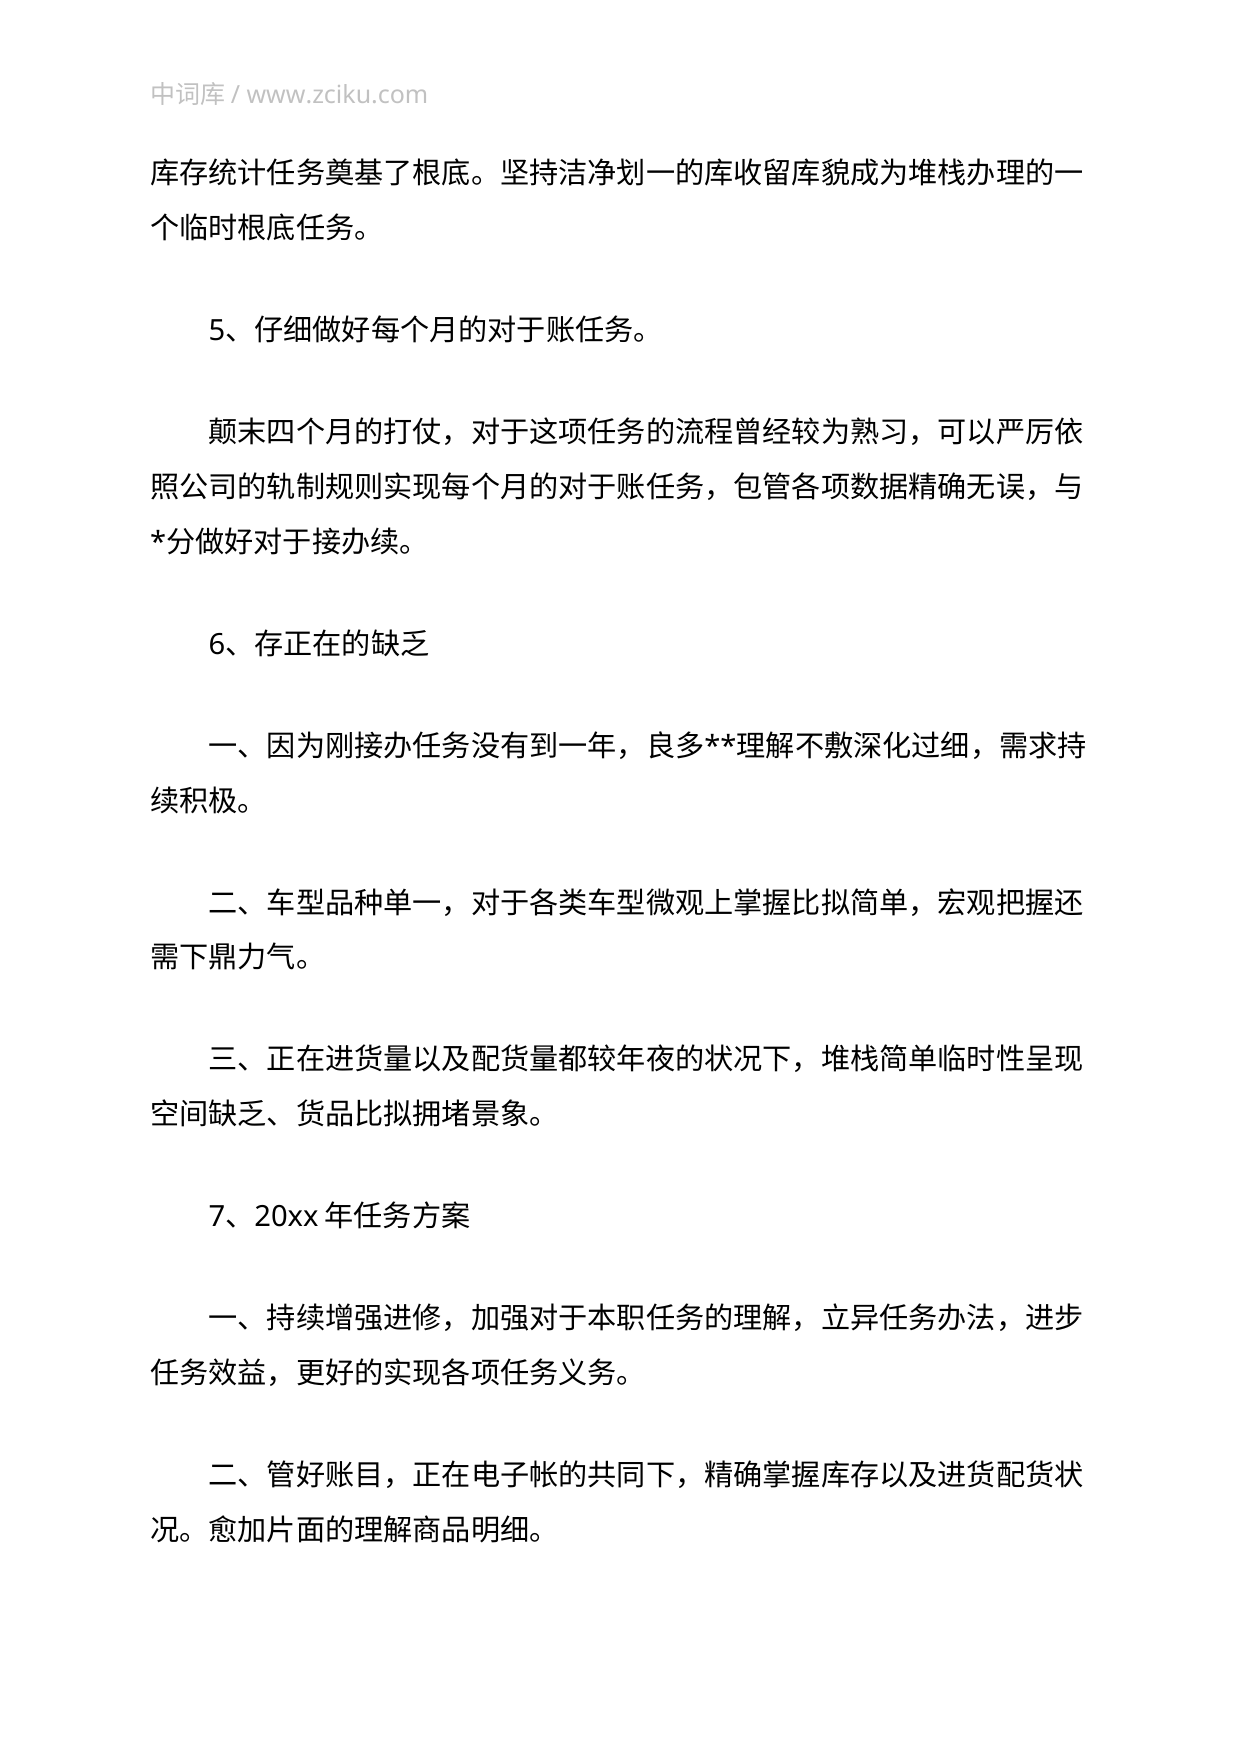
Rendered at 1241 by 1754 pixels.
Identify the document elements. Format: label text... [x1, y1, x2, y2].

text 7、20xx年任务方案 [150, 1192, 1090, 1235]
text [150, 150, 1090, 247]
text 一、持续增强进修，加强对于本职任务的理解，立异任务办法，进步任务效益，更好的实现各项任务义务。 [150, 1294, 1090, 1392]
text 三、正在进货量以及配货量都较年夜的状况下，堆栈简单临时性呈现空间缺乏、货品比拟拥堵景象。 [150, 1036, 1090, 1133]
text 5、仔细做好每个月的对于账任务。 [150, 307, 1090, 349]
text 6、存正在的缺乏 [150, 620, 1090, 663]
text 一、因为刚接办任务没有到一年，良多**理解不敷深化过细，需求持续积极。 [150, 722, 1090, 820]
text 二、管好账目，正在电子帐的共同下，精确掌握库存以及进货配货状况。愈加片面的理解商品明细。 [150, 1451, 1090, 1548]
text 二、车型品种单一，对于各类车型微观上掌握比拟简单，宏观把握还需下鼎力气。 [150, 879, 1090, 976]
text 颠末四个月的打仗，对于这项任务的流程曾经较为熟习，可以严厉依照公司的轨制规则实现每个月的对于账任务，包管各项数据精确无误，与*分做好对于接办续。 [150, 409, 1090, 561]
